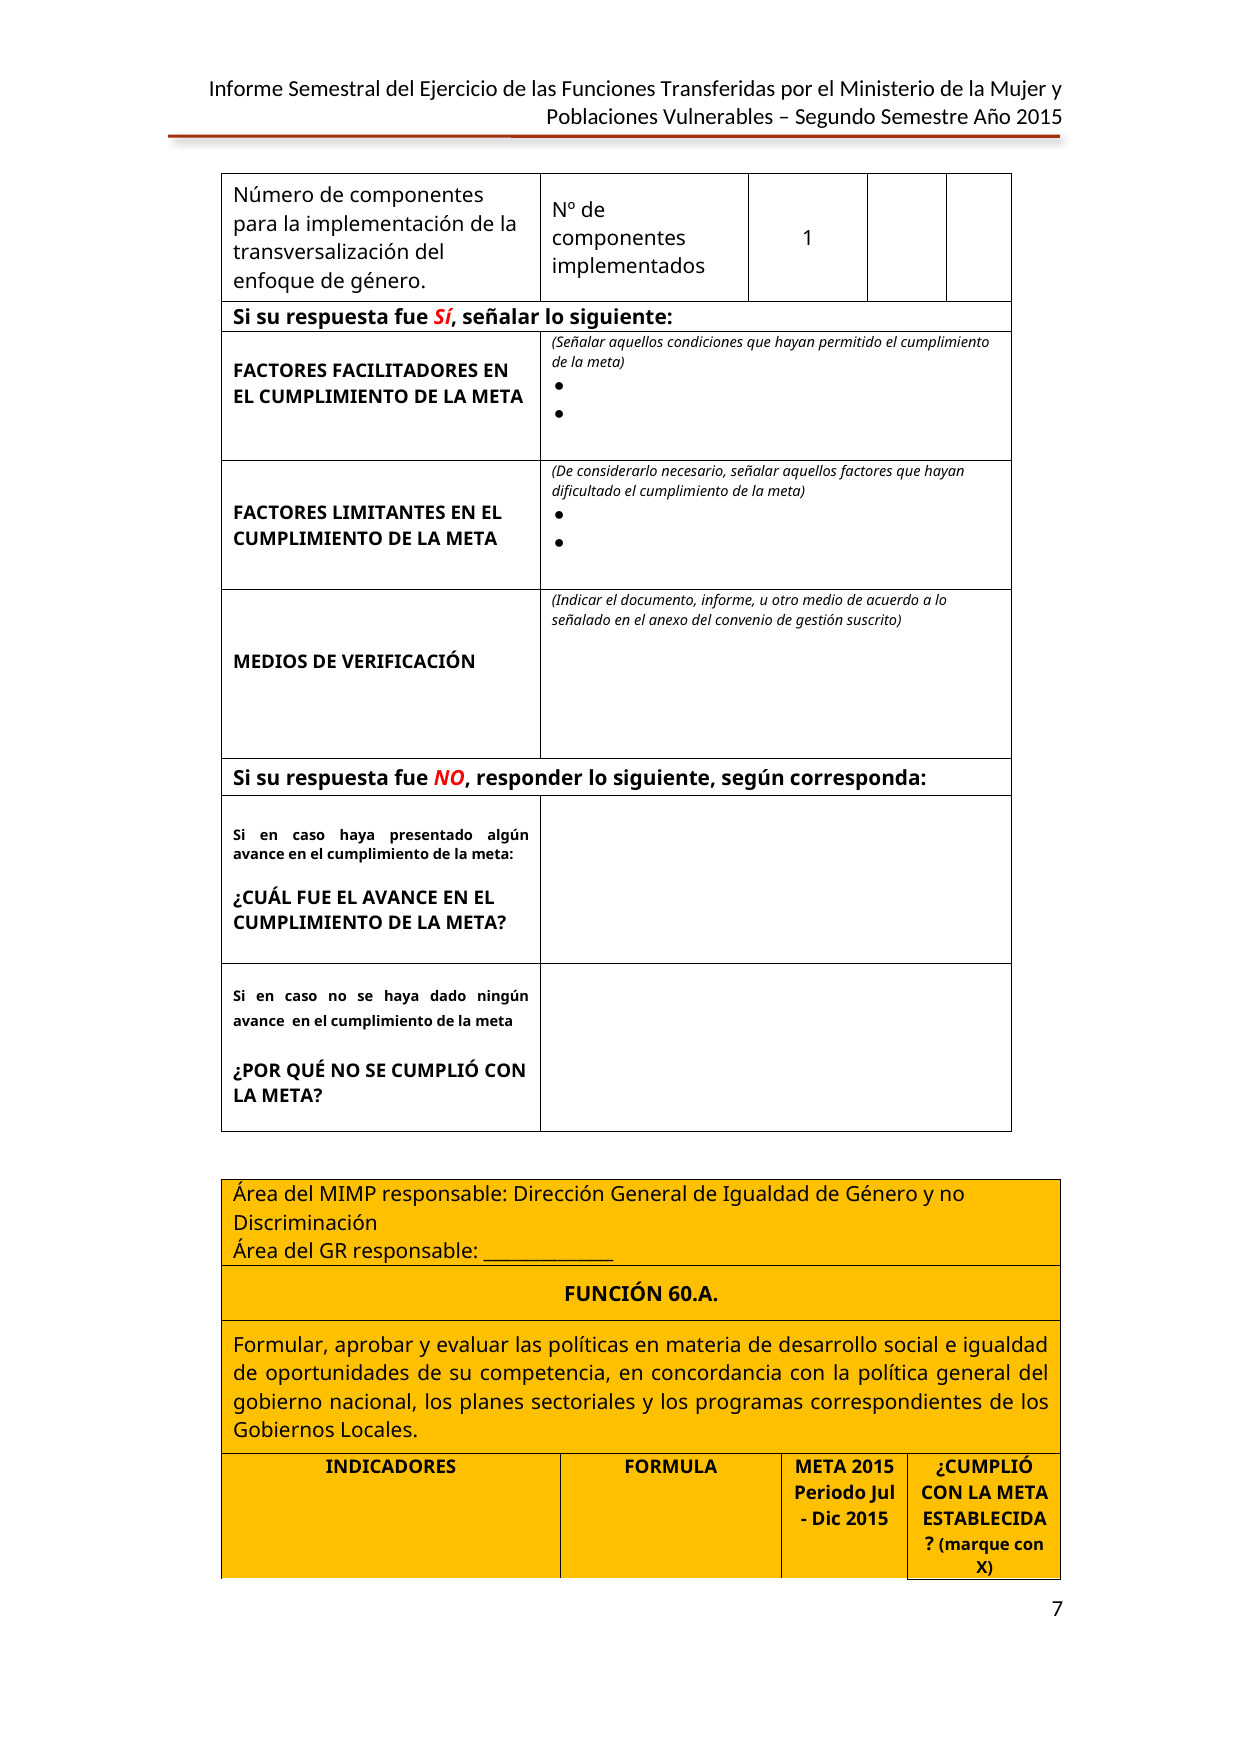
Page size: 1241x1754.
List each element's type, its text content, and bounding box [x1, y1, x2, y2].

table_cell [868, 174, 946, 301]
table_cell [541, 796, 1011, 963]
table_cell Número de componentes para la implementación de la transversalización del enfoque de género. [222, 174, 540, 301]
table_cell FUNCIÓN 60.A. [222, 1266, 1060, 1320]
table_cell (Indicar el documento, informe, u otro medio de acuerdo a lo señalado en el anexo del convenio de gestión suscrito) [541, 590, 1011, 758]
table_cell Si en caso haya presentado algún avance en el cumplimiento de la meta: ¿CUÁL FUE EL AVANCE EN EL CUMPLIMIENTO DE LA META? [222, 796, 540, 963]
table_cell Nº de componentes implementados [541, 174, 748, 301]
table_cell INDICADORES [222, 1454, 560, 1578]
table_cell Si su respuesta fue Sí, señalar lo siguiente: [222, 302, 1011, 331]
table_cell (Señalar aquellos condiciones que hayan permitido el cumplimiento de la meta) [541, 332, 1011, 460]
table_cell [782, 1454, 907, 1578]
table_cell Si su respuesta fue NO, responder lo siguiente, según corresponda: [222, 759, 1011, 795]
table_cell ¿CUMPLIÓ CON LA META ESTABLECIDA? (marque con X) [908, 1454, 1060, 1578]
table_cell Formular, aprobar y evaluar las políticas en materia de desarrollo social e igualdad de oportunidades de su competencia, en concordancia con la política general del gobierno nacional, los planes sectoriales y los programas correspondientes de los Gobiernos Locales. [222, 1321, 1060, 1453]
table_cell FACTORES FACILITADORES EN EL CUMPLIMIENTO DE LA META [222, 332, 540, 460]
table_cell (De considerarlo necesario, señalar aquellos factores que hayan dificultado el cumplimiento de la meta) [541, 461, 1011, 589]
table_cell Si en caso no se haya dado ningún avance en el cumplimiento de la meta ¿POR QUÉ NO SE CUMPLIÓ CON LA META? [222, 964, 540, 1131]
table_header Área del MIMP responsable: Dirección General de Igualdad de Género y no Discriminación Área del GR responsable: ______________ [222, 1180, 1060, 1265]
table_cell [947, 174, 1011, 301]
table_cell FORMULA [561, 1454, 781, 1578]
table_cell [541, 964, 1011, 1131]
table_cell MEDIOS DE VERIFICACIÓN [222, 590, 540, 758]
table_cell 1 [749, 174, 867, 301]
table_cell FACTORES LIMITANTES EN EL CUMPLIMIENTO DE LA META [222, 461, 540, 589]
